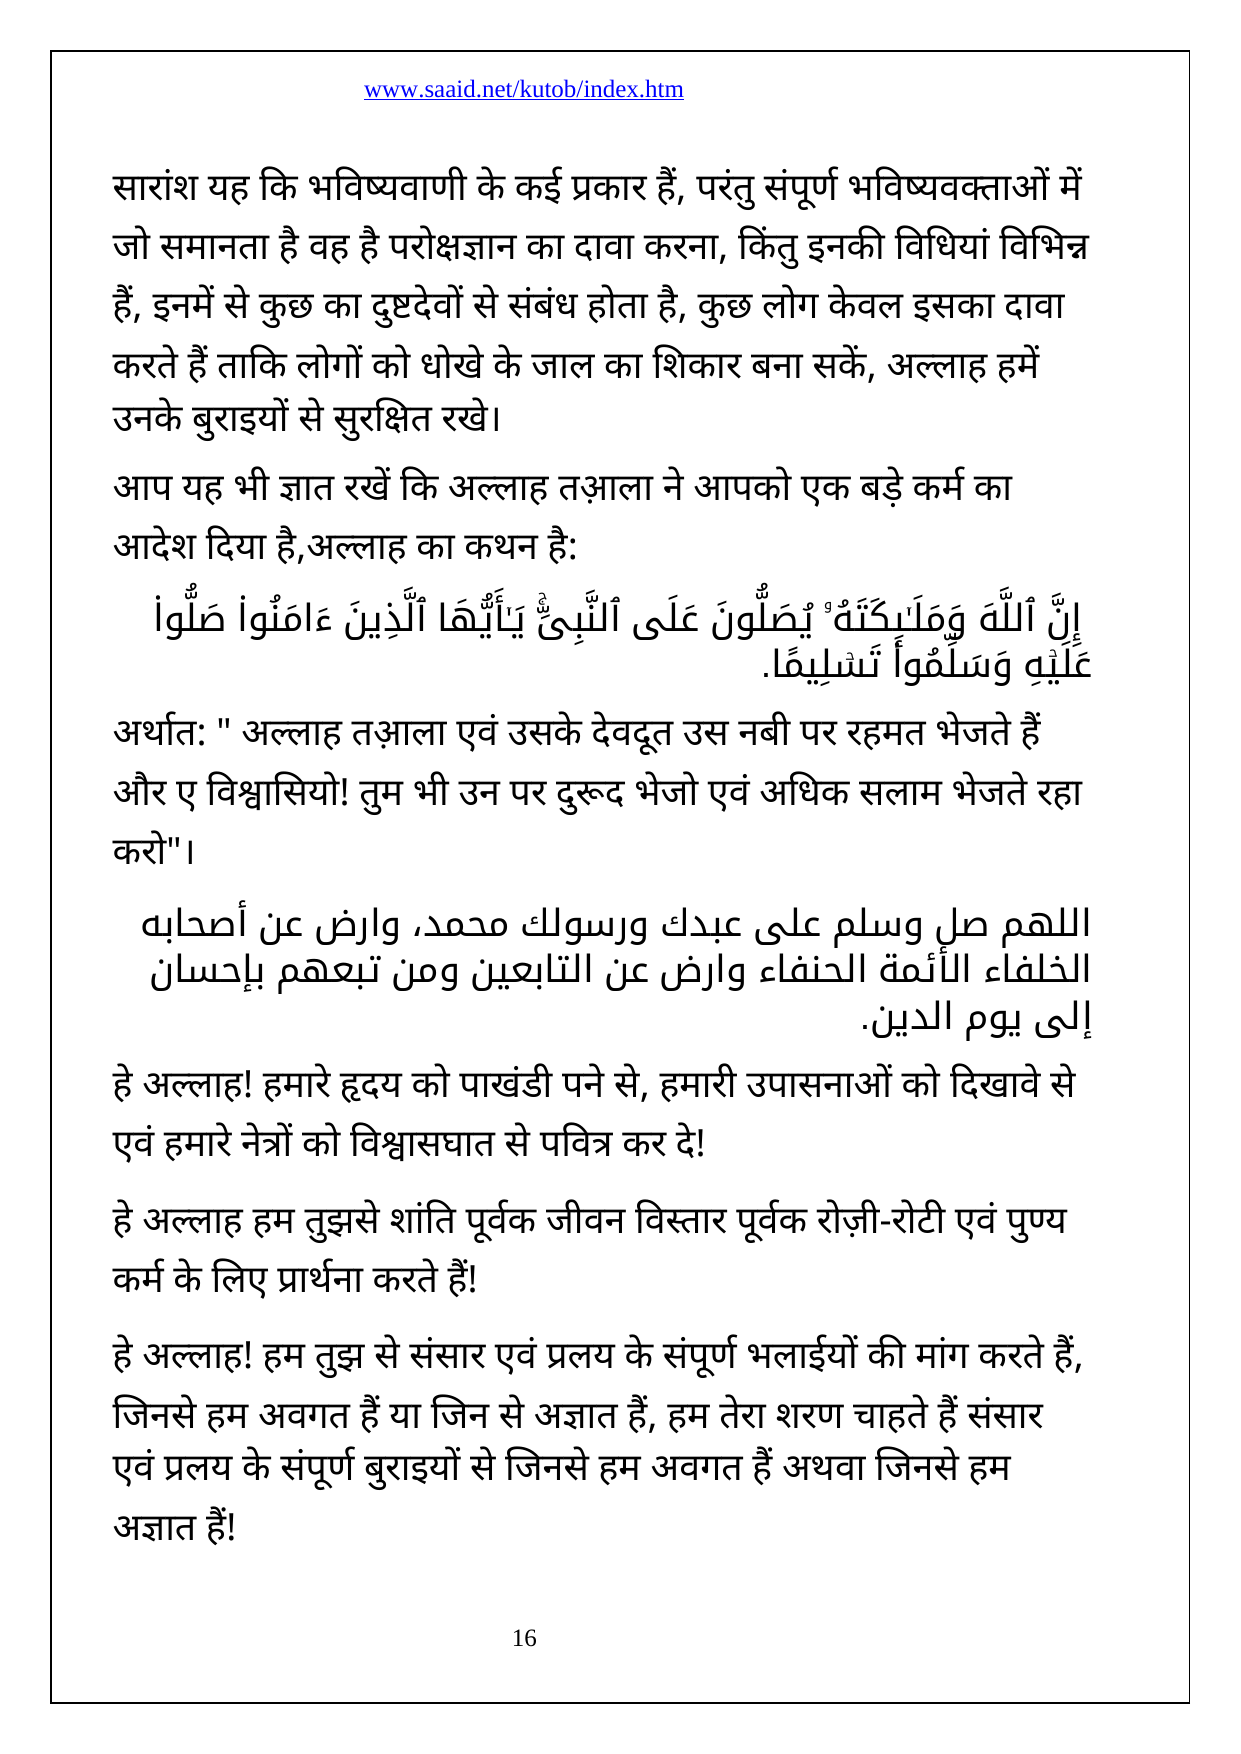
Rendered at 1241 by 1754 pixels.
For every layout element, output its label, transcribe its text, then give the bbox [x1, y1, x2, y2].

text हे अल्लाह हम तुझसे शांति पूर्वक जीवन विस्तार पूर्वक रोज़ी-रोटी एवं पुण्य कर्म के लिए प्रार्थना करते हैं! [112, 1193, 1093, 1308]
text إِنَّ ٱللَّهَ وَمَلَـٰۤىِٕكَتَهُۥ یُصَلُّونَ عَلَى ٱلنَّبِیِّۚ یَـٰۤأَیُّهَا ٱلَّذِینَ ءَامَنُوا۟ صَلُّوا۟ عَلَیۡهِ وَسَلِّمُوا۟ تَسۡلِیمًا. [112, 596, 1093, 686]
text اللهم صل وسلم على عبدك ورسولك محمد، وارض عن أصحابه الخلفاء الأئمة الحنفاء وارض عن التابعين ومن تبعهم بإحسان إلى يوم الدين. [112, 901, 1093, 1037]
text सारांश यह कि भविष्यवाणी के कई प्रकार हैं, परंतु संपूर्ण भविष्यवक्ताओं में जो समानता है वह है परोक्षज्ञान का दावा करना, किंतु इनकी विधियां विभिन्न हैं, इनमें से कुछ का दुष्टदेवों से संबंध होता है, कुछ लोग केवल इसका दावा करते हैं ताकि लोगों को धोखे के जाल का शिकार बना सकें, अल्लाह हमें उनके बुराइयों से सुरक्षित रखे। [112, 160, 1093, 446]
text हे अल्लाह! हम तुझ से संसार एवं प्रलय के संपूर्ण भलाईयों की मांग करते हैं, जिनसे हम अवगत हैं या जिन से अज्ञात हैं, हम तेरा शरण चाहते हैं संसार एवं प्रलय के संपूर्ण बुराइयों से जिनसे हम अवगत हैं अथवा जिनसे हम अज्ञात हैं! [112, 1329, 1093, 1555]
text हे अल्लाह! हमारे हृदय को पाखंडी पने से, हमारी उपासनाओं को दिखावे से एवं हमारे नेत्रों को विश्वासघात से पवित्र कर दे! [112, 1057, 1093, 1172]
text आप यह भी ज्ञात रखें कि अल्लाह तआ़ला ने आपको एक बड़े कर्म का आदेश दिया है,अल्लाह का कथन है: [112, 467, 1093, 575]
text अर्थात: " अल्लाह तआ़ला एवं उसके देवदूत उस नबी पर रहमत भेजते हैं और ए विश्वासियो! तुम भी उन पर दुरूद भेजो एवं अधिक सलाम भेजते रहा करो"। [112, 706, 1093, 880]
